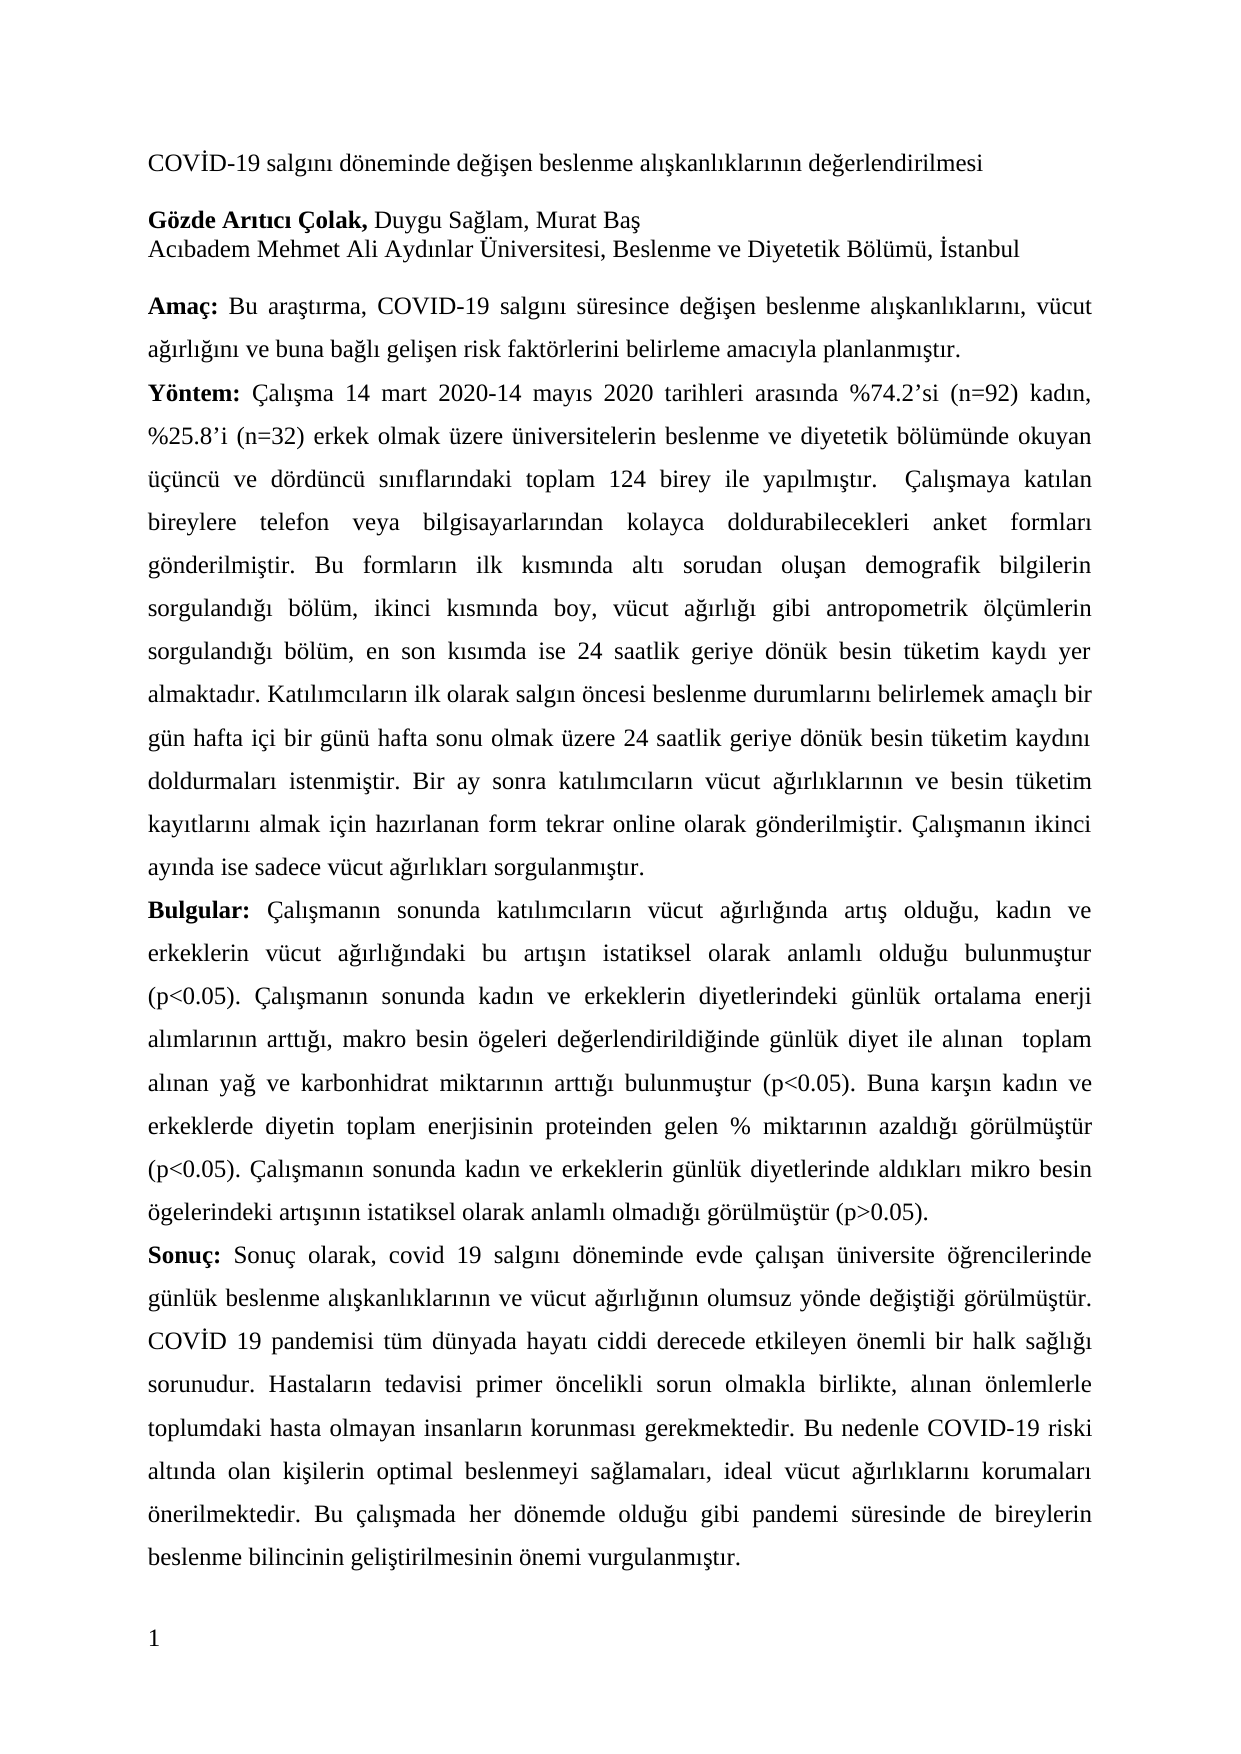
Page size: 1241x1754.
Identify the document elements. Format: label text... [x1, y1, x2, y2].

text COVİD-19 salgını döneminde değişen beslenme alışkanlıklarının değerlendirilmesi [148, 148, 1093, 176]
text Gözde Arıtıcı Çolak, Duygu Sağlam, Murat Baş [148, 205, 1093, 234]
text Acıbadem Mehmet Ali Aydınlar Üniversitesi, Beslenme ve Diyetetik Bölümü, İstanbul [148, 234, 1093, 263]
text Sonuç: Sonuç olarak, covid 19 salgını döneminde evde çalışan üniversite öğrencilerinde günlük beslenme alışkanlıklarının ve vücut ağırlığının olumsuz yönde değiştiği görülmüştür. COVİD 19 pandemisi tüm dünyada hayatı ciddi derecede etkileyen önemli bir halk sağlığı sorunudur. Hastaların tedavisi primer öncelikli sorun olmakla birlikte, alınan önlemlerle toplumdaki hasta olmayan insanların korunması gerekmektedir. Bu nedenle COVID-19 riski altında olan kişilerin optimal beslenmeyi sağlamaları, ideal vücut ağırlıklarını korumaları önerilmektedir. Bu çalışmada her dönemde olduğu gibi pandemi süresinde de bireylerin beslenme bilincinin geliştirilmesinin önemi vurgulanmıştır. [148, 1240, 1093, 1571]
text Amaç: Bu araştırma, COVID-19 salgını süresince değişen beslenme alışkanlıklarını, vücut ağırlığını ve buna bağlı gelişen risk faktörlerini belirleme amacıyla planlanmıştır. [148, 291, 1093, 363]
text Yöntem: Çalışma 14 mart 2020-14 mayıs 2020 tarihleri arasında %74.2’si (n=92) kadın, %25.8’i (n=32) erkek olmak üzere üniversitelerin beslenme ve diyetetik bölümünde okuyan üçüncü ve dördüncü sınıflarındaki toplam 124 birey ile yapılmıştır. Çalışmaya katılan bireylere telefon veya bilgisayarlarından kolayca doldurabilecekleri anket formları gönderilmiştir. Bu formların ilk kısmında altı sorudan oluşan demografik bilgilerin sorgulandığı bölüm, ikinci kısmında boy, vücut ağırlığı gibi antropometrik ölçümlerin sorgulandığı bölüm, en son kısımda ise 24 saatlik geriye dönük besin tüketim kaydı yer almaktadır. Katılımcıların ilk olarak salgın öncesi beslenme durumlarını belirlemek amaçlı bir gün hafta içi bir günü hafta sonu olmak üzere 24 saatlik geriye dönük besin tüketim kaydını doldurmaları istenmiştir. Bir ay sonra katılımcıların vücut ağırlıklarının ve besin tüketim kayıtlarını almak için hazırlanan form tekrar online olarak gönderilmiştir. Çalışmanın ikinci ayında ise sadece vücut ağırlıkları sorgulanmıştır. [148, 378, 1093, 881]
text Bulgular: Çalışmanın sonunda katılımcıların vücut ağırlığında artış olduğu, kadın ve erkeklerin vücut ağırlığındaki bu artışın istatiksel olarak anlamlı olduğu bulunmuştur (p<0.05). Çalışmanın sonunda kadın ve erkeklerin diyetlerindeki günlük ortalama enerji alımlarının arttığı, makro besin ögeleri değerlendirildiğinde günlük diyet ile alınan toplam alınan yağ ve karbonhidrat miktarının arttığı bulunmuştur (p<0.05). Buna karşın kadın ve erkeklerde diyetin toplam enerjisinin proteinden gelen % miktarının azaldığı görülmüştür (p<0.05). Çalışmanın sonunda kadın ve erkeklerin günlük diyetlerinde aldıkları mikro besin ögelerindeki artışının istatiksel olarak anlamlı olmadığı görülmüştür (p>0.05). [148, 895, 1093, 1226]
